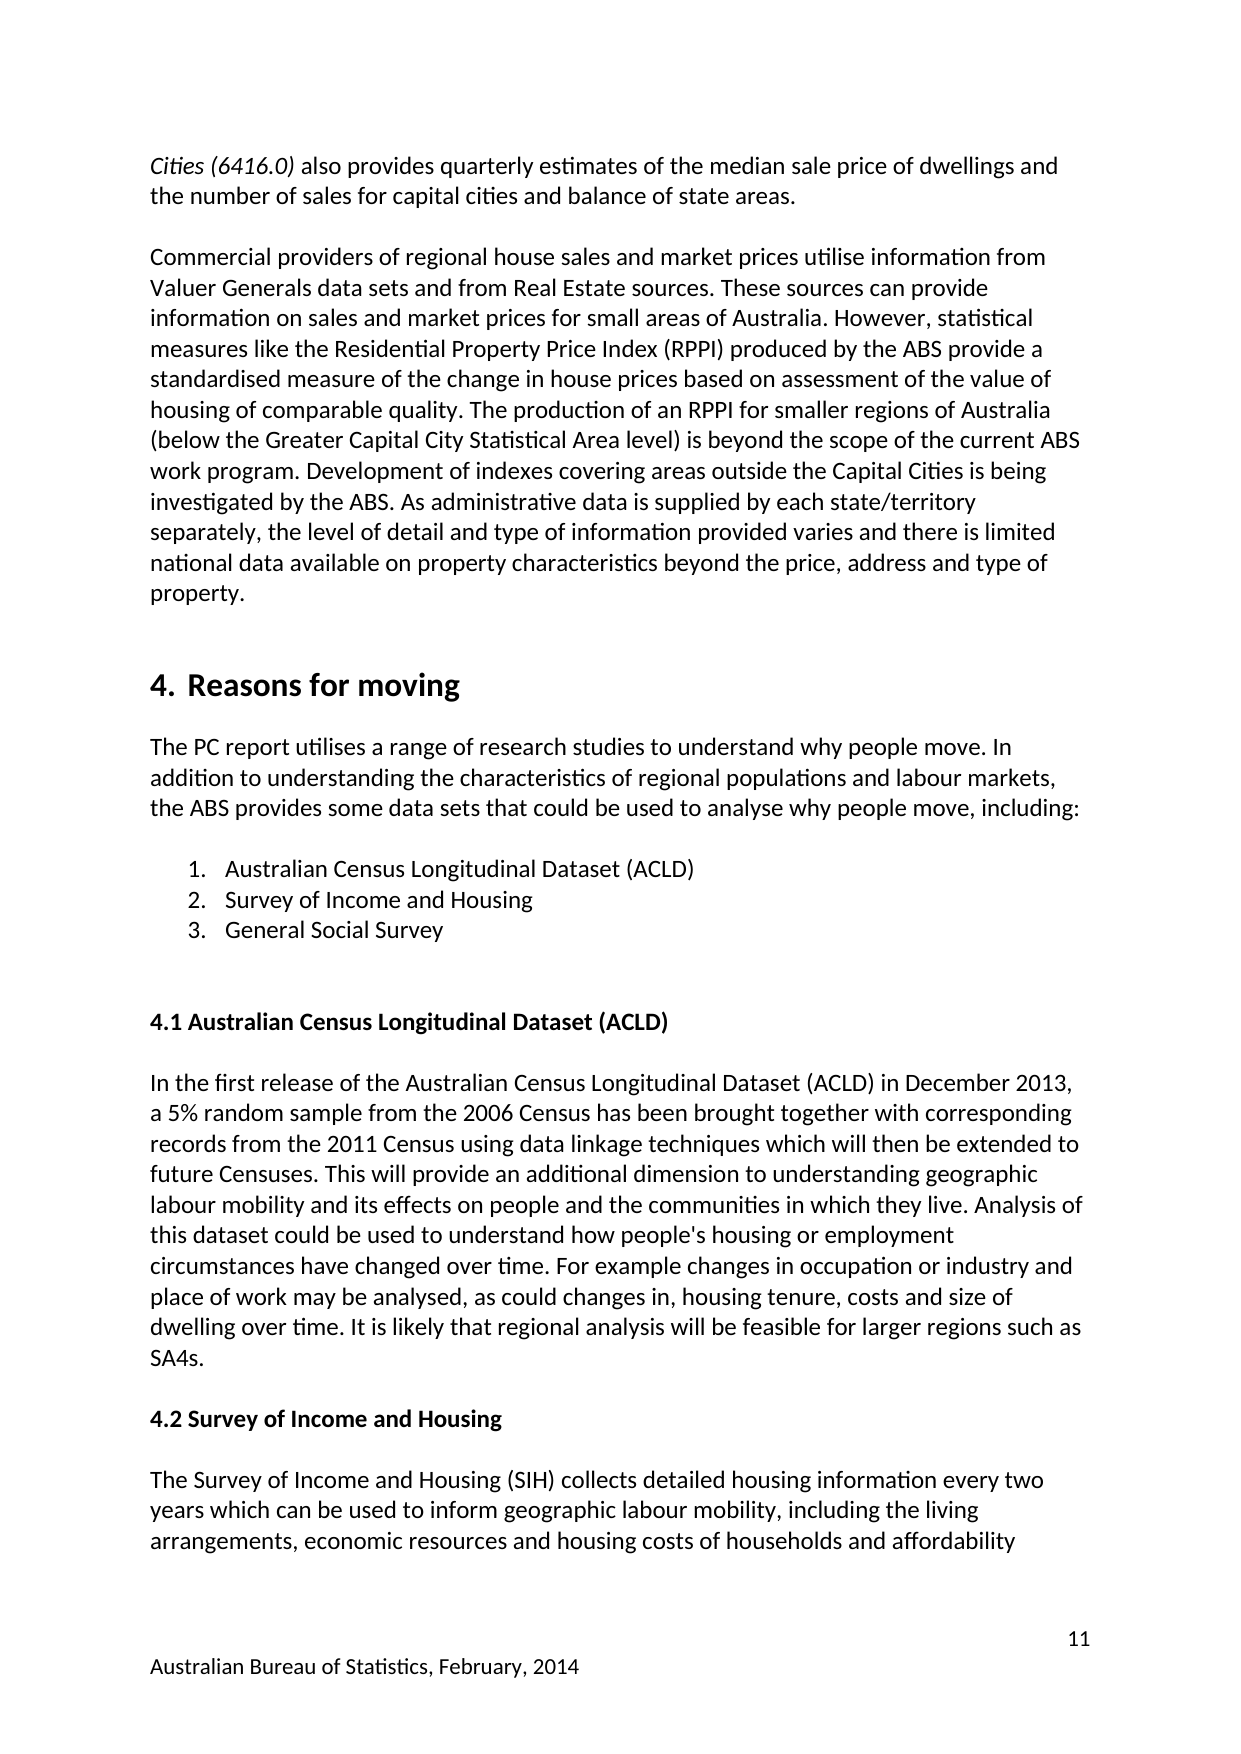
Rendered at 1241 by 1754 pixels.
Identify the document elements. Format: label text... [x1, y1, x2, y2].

text In the first release of the Australian Census Longitudinal Dataset (ACLD) in December 2013, a 5% random sample from the 2006 Census has been brought together with corresponding records from the 2011 Census using data linkage techniques which will then be extended to future Censuses. This will provide an additional dimension to understanding geographic labour mobility and its effects on people and the communities in which they live. Analysis of this dataset could be used to understand how people's housing or employment circumstances have changed over time. For example changes in occupation or industry and place of work may be analysed, as could changes in, housing tenure, costs and size of dwelling over time. It is likely that regional analysis will be feasible for larger regions such as SA4s. [150, 1067, 1090, 1372]
list General Social Survey [187, 914, 1090, 945]
text The PC report utilises a range of research studies to understand why people move. In addition to understanding the characteristics of regional populations and labour markets, the ABS provides some data sets that could be used to analyse why people move, including: [150, 731, 1090, 823]
list Survey of Income and Housing [187, 884, 1090, 914]
text Commercial providers of regional house sales and market prices utilise information from Valuer Generals data sets and from Real Estate sources. These sources can provide information on sales and market prices for small areas of Australia. However, statistical measures like the Residential Property Price Index (RPPI) produced by the ABS provide a standardised measure of the change in house prices based on assessment of the value of housing of comparable quality. The production of an RPPI for smaller regions of Australia (below the Greater Capital City Statistical Area level) is beyond the scope of the current ABS work program. Development of indexes covering areas outside the Capital Cities is being investigated by the ABS. As administrative data is supplied by each state/territory separately, the level of detail and type of information provided varies and there is limited national data available on property characteristics beyond the price, address and type of property. [150, 242, 1090, 608]
list Reasons for moving [150, 664, 1090, 704]
text 4.2 Survey of Income and Housing [150, 1403, 1090, 1433]
list Australian Census Longitudinal Dataset (ACLD) [187, 853, 1090, 884]
text 4.1 Australian Census Longitudinal Dataset (ACLD) [150, 1006, 1090, 1036]
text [150, 1464, 1090, 1555]
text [150, 150, 1090, 211]
